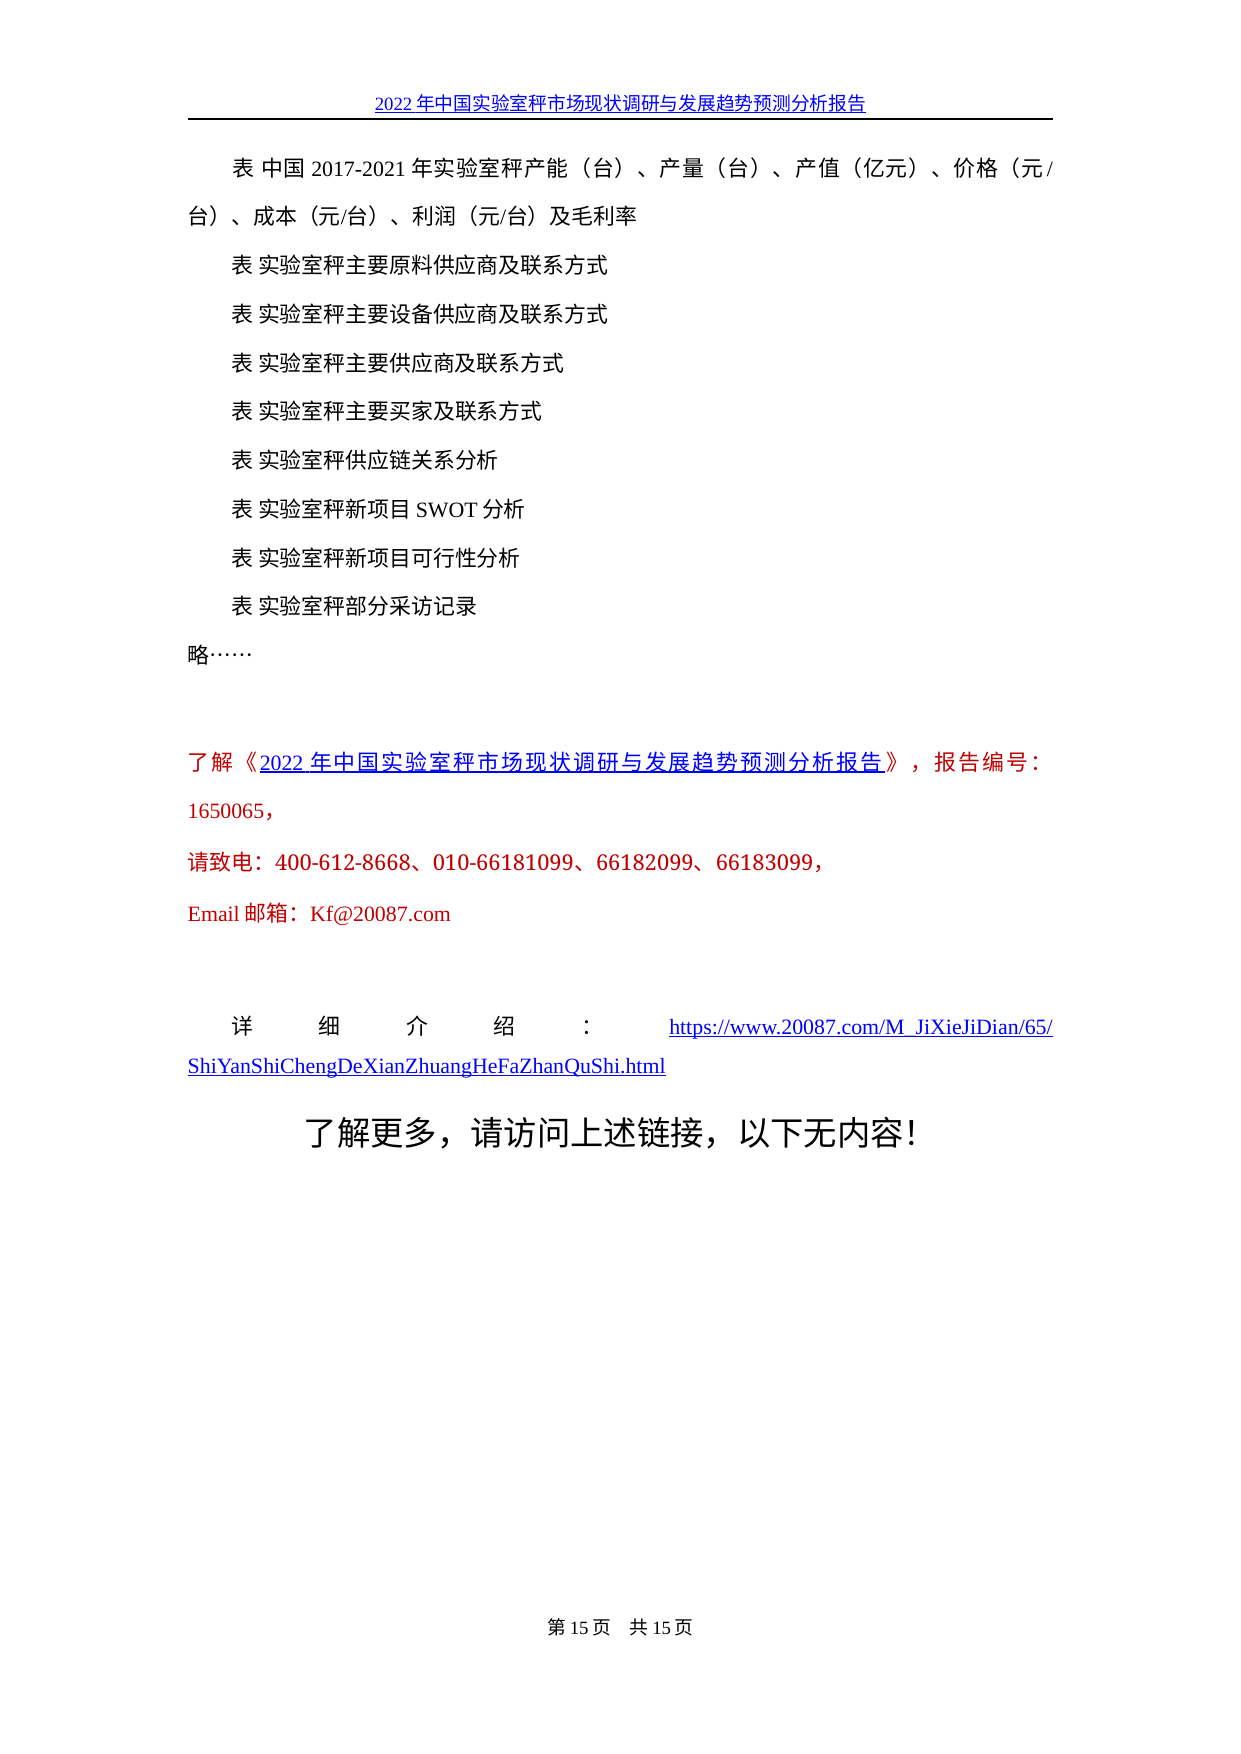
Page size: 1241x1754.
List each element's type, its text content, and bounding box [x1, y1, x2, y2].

title 了解更多，请访问上述链接，以下无内容！ [187, 1098, 1053, 1163]
text 详细介绍：https://www.20087.com/M_JiXieJiDian/65/ShiYanShiChengDeXianZhuangHeFaZhanQuShi.html [187, 1009, 1053, 1082]
text Email邮箱：Kf@20087.com [187, 896, 1053, 928]
text 请致电：400-612-8668、010-66181099、66182099、66183099， [187, 844, 1053, 877]
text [187, 150, 1053, 670]
text 了解《2022年中国实验室秤市场现状调研与发展趋势预测分析报告》，报告编号：1650065， [187, 744, 1053, 825]
